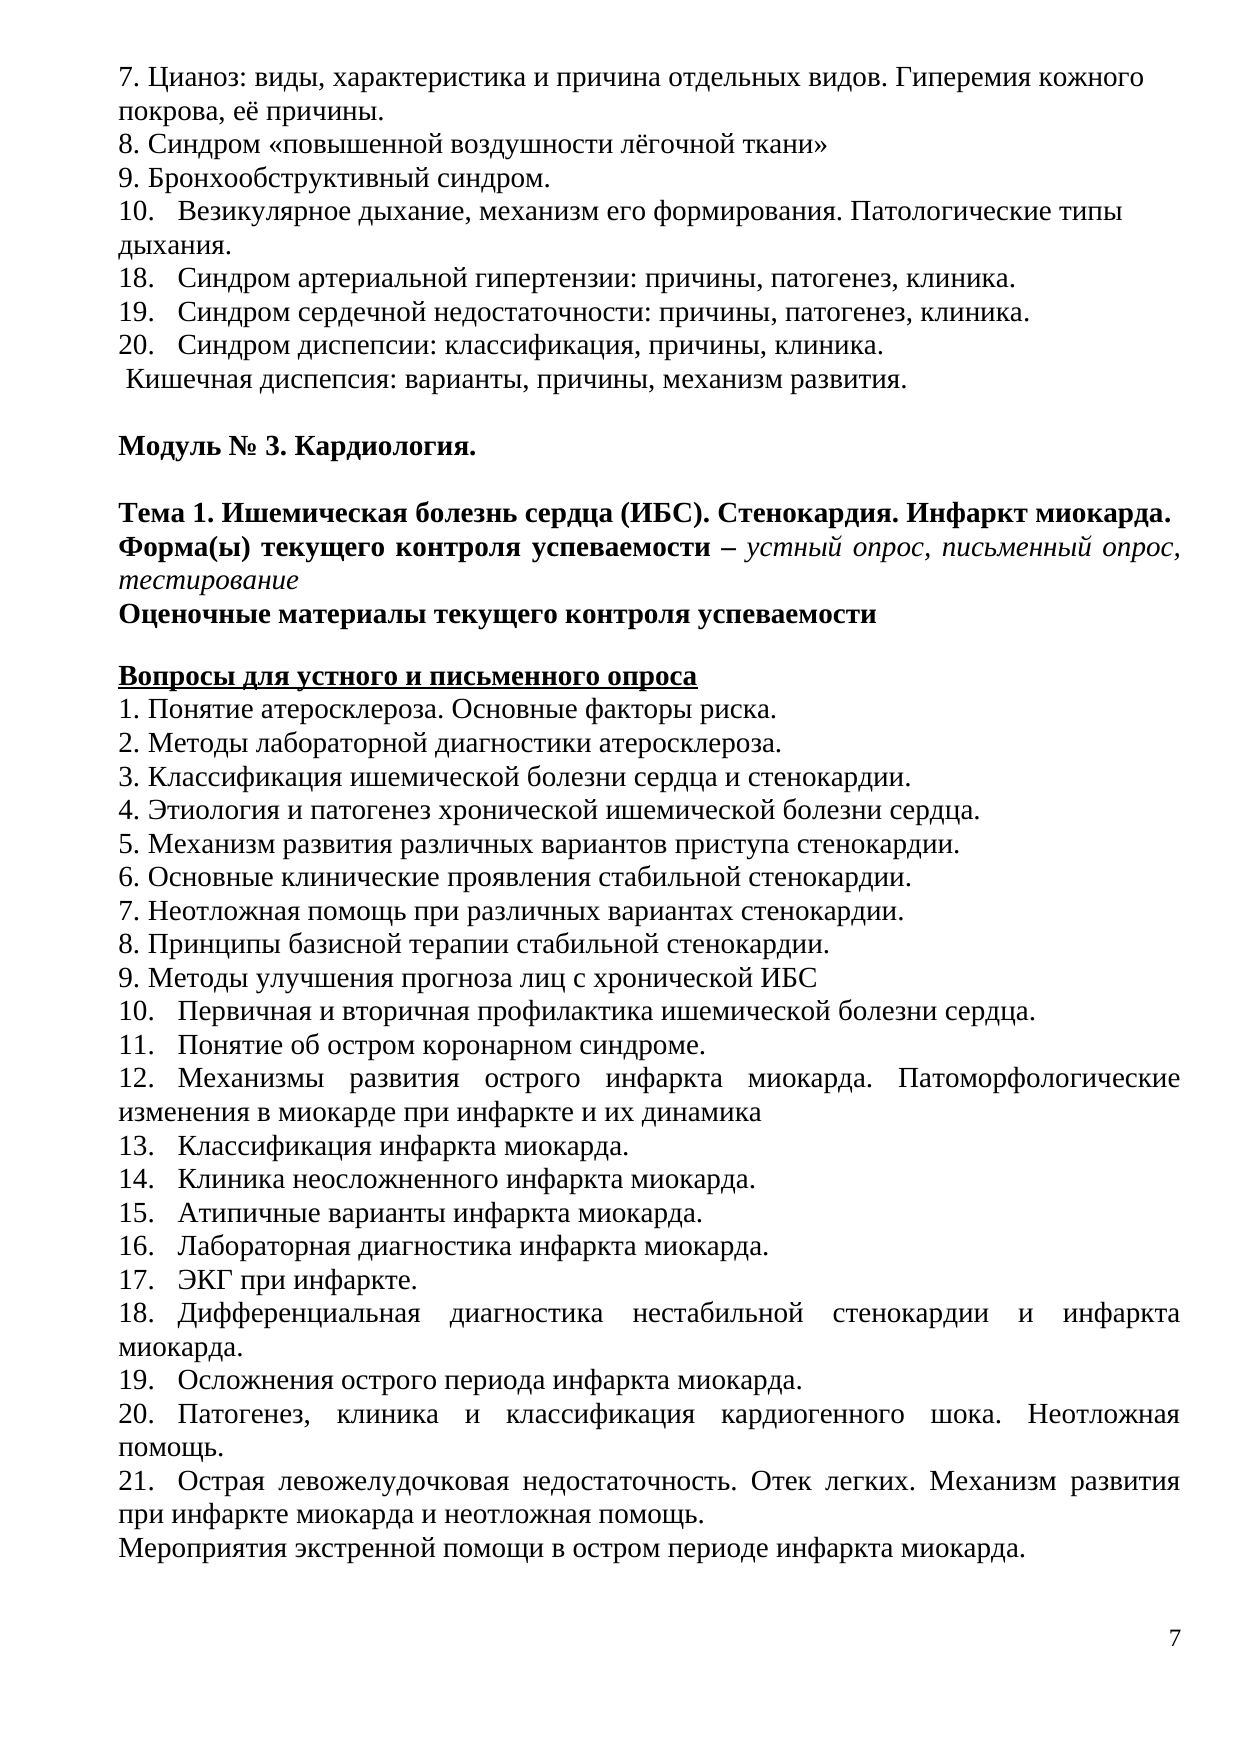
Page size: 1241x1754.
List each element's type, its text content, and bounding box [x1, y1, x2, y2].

list Патогенез, клиника и классификация кардиогенного шока. Неотложная помощь. [118, 1396, 1181, 1463]
list Понятие атеросклероза. Основные факторы риска. [118, 692, 1181, 725]
list Неотложная помощь при различных вариантах стенокардии. [118, 893, 1181, 926]
list Синдром «повышенной воздушности лёгочной ткани» [118, 126, 1181, 160]
list Синдром артериальной гипертензии: причины, патогенез, клиника. [118, 260, 1181, 294]
text Мероприятия экстренной помощи в остром периоде инфаркта миокарда. [118, 1530, 1181, 1564]
list Острая левожелудочковая недостаточность. Отек легких. Механизм развития при инфаркте миокарда и неотложная помощь. [118, 1463, 1181, 1530]
text Форма(ы) текущего контроля успеваемости – устный опрос, письменный опрос, тестирование [118, 529, 1181, 596]
list Осложнения острого периода инфаркта миокарда. [118, 1362, 1181, 1396]
list Основные клинические проявления стабильной стенокардии. [118, 859, 1181, 893]
list Методы улучшения прогноза лиц с хронической ИБС [118, 960, 1181, 993]
text Вопросы для устного и письменного опроса [118, 658, 1181, 692]
list Методы лабораторной диагностики атеросклероза. [118, 725, 1181, 759]
list Этиология и патогенез хронической ишемической болезни сердца. [118, 792, 1181, 826]
list Механизмы развития острого инфаркта миокарда. Патоморфологические изменения в миокарде при инфаркте и их динамика [118, 1061, 1181, 1128]
list Клиника неосложненного инфаркта миокарда. [118, 1161, 1181, 1195]
list Классификация инфаркта миокарда. [118, 1128, 1181, 1161]
list Везикулярное дыхание, механизм его формирования. Патологические типы дыхания. [118, 193, 1181, 260]
list Механизм развития различных вариантов приступа стенокардии. [118, 826, 1181, 859]
text Оценочные материалы текущего контроля успеваемости [118, 596, 1181, 629]
list Синдром сердечной недостаточности: причины, патогенез, клиника. [118, 294, 1181, 327]
text Тема 1. Ишемическая болезнь сердца (ИБС). Стенокардия. Инфаркт миокарда. [118, 495, 1181, 529]
list Первичная и вторичная профилактика ишемической болезни сердца. [118, 993, 1181, 1027]
list Модуль № 3. Кардиология. [118, 428, 1181, 462]
list Классификация ишемической болезни сердца и стенокардии. [118, 759, 1181, 792]
list Синдром диспепсии: классификация, причины, клиника. [118, 327, 1181, 361]
list Дифференциальная диагностика нестабильной стенокардии и инфаркта миокарда. [118, 1295, 1181, 1362]
text Кишечная диспепсия: варианты, причины, механизм развития. [118, 361, 1181, 394]
list Цианоз: виды, характеристика и причина отдельных видов. Гиперемия кожного покрова, её причины. [118, 59, 1181, 126]
list Лабораторная диагностика инфаркта миокарда. [118, 1228, 1181, 1262]
list Бронхообструктивный синдром. [118, 160, 1181, 193]
list Атипичные варианты инфаркта миокарда. [118, 1195, 1181, 1228]
list Понятие об остром коронарном синдроме. [118, 1027, 1181, 1061]
list ЭКГ при инфаркте. [118, 1262, 1181, 1295]
list Принципы базисной терапии стабильной стенокардии. [118, 926, 1181, 960]
